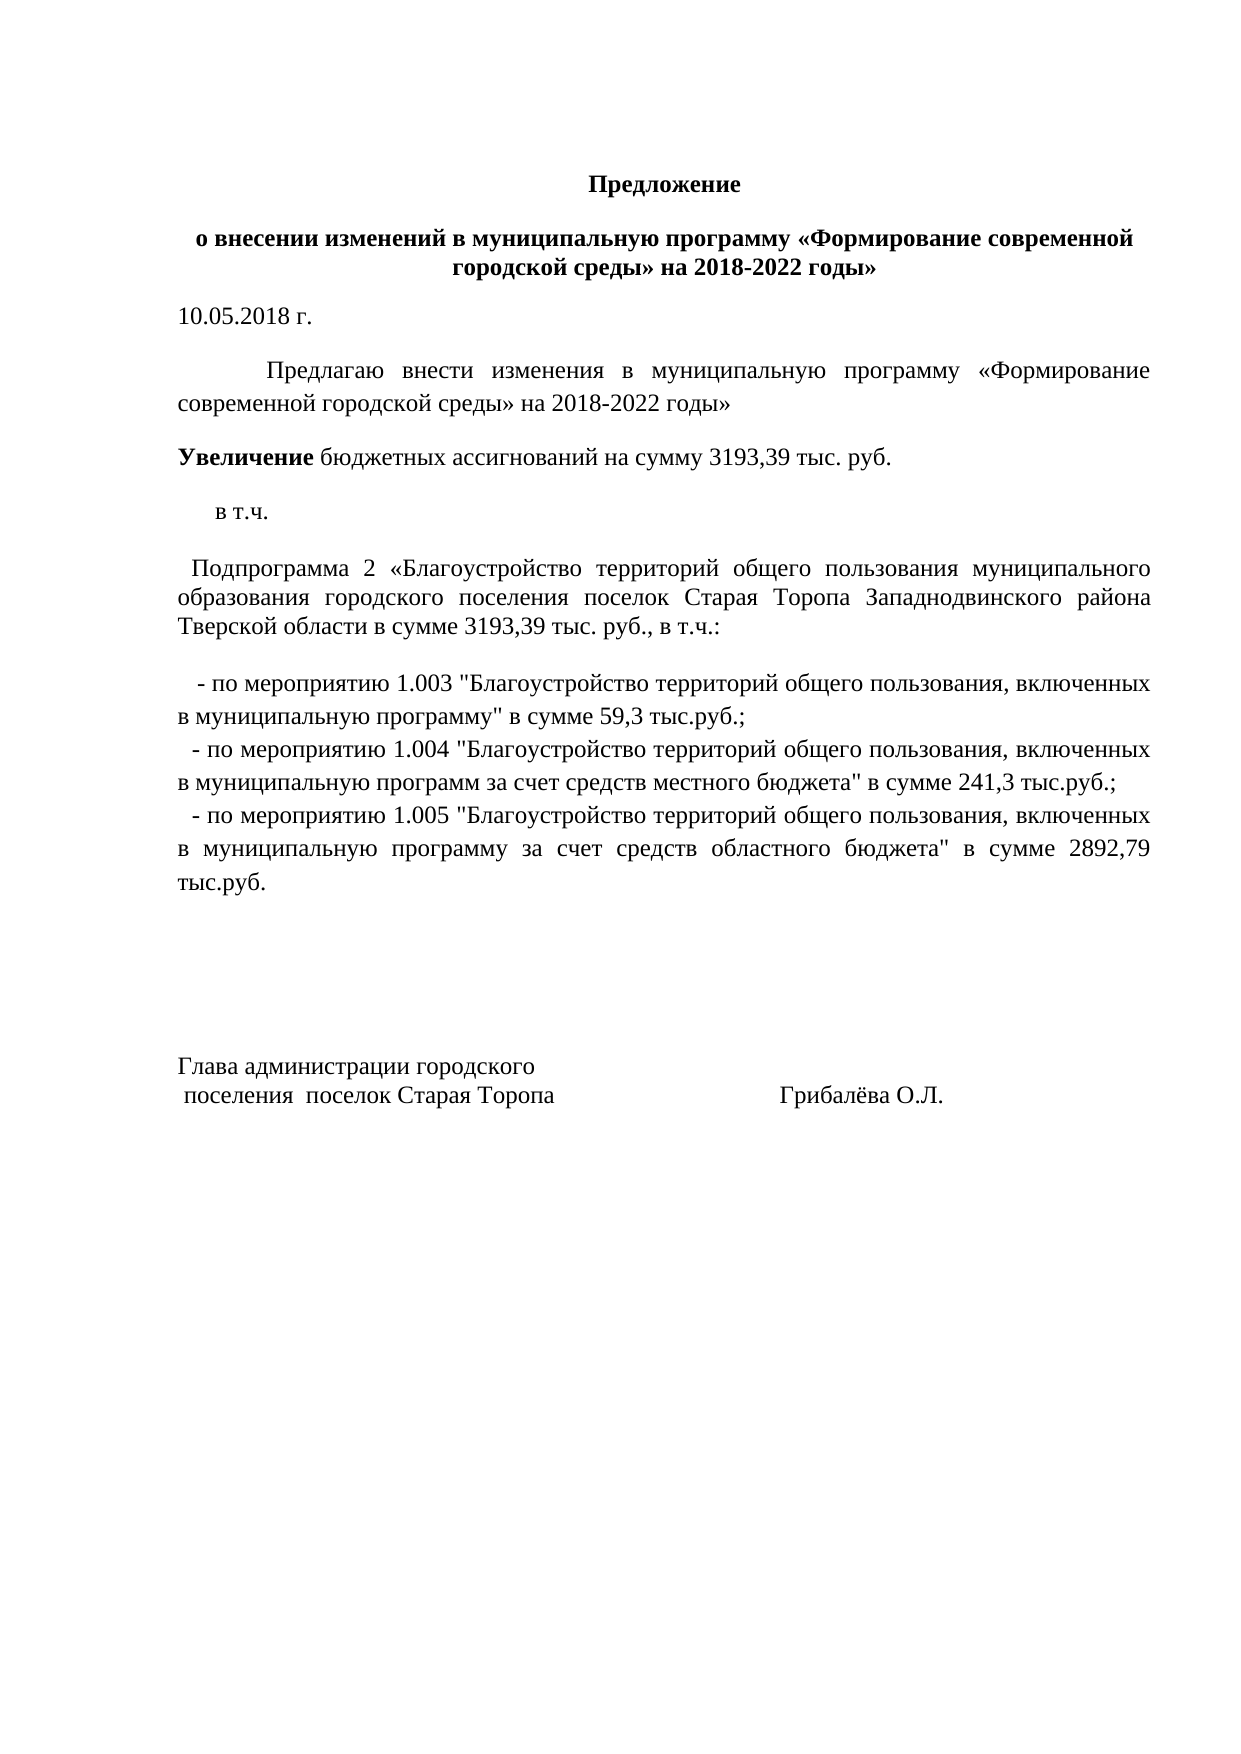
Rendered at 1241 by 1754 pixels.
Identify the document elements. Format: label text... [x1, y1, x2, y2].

text поселения поселок Старая Торопа Грибалёва О.Л. [177, 1080, 1152, 1108]
text - по мероприятию 1.004 "Благоустройство территорий общего пользования, включенных в муниципальную программ за счет средств местного бюджета" в сумме 241,3 тыс.руб.; [177, 734, 1152, 796]
text - по мероприятию 1.005 "Благоустройство территорий общего пользования, включенных в муниципальную программу за счет средств областного бюджета" в сумме 2892,79 тыс.руб. [177, 801, 1152, 895]
text Увеличение бюджетных ассигнований на сумму 3193,39 тыс. руб. [177, 442, 1152, 471]
text о внесении изменений в муниципальную программу «Формирование современной городской среды» на 2018-2022 годы» [177, 223, 1152, 281]
text 10.05.2018 г. [177, 301, 1152, 330]
text Предложение [177, 169, 1152, 198]
text Подпрограмма 2 «Благоустройство территорий общего пользования муниципального образования городского поселения поселок Старая Торопа Западнодвинского района Тверской области в сумме 3193,39 тыс. руб., в т.ч.: [177, 553, 1152, 640]
text Глава администрации городского [177, 1051, 1152, 1080]
text - по мероприятию 1.003 "Благоустройство территорий общего пользования, включенных в муниципальную программу" в сумме 59,3 тыс.руб.; [177, 668, 1152, 730]
text в т.ч. [215, 496, 1152, 525]
text Предлагаю внести изменения в муниципальную программу «Формирование современной городской среды» на 2018-2022 годы» [177, 355, 1152, 417]
